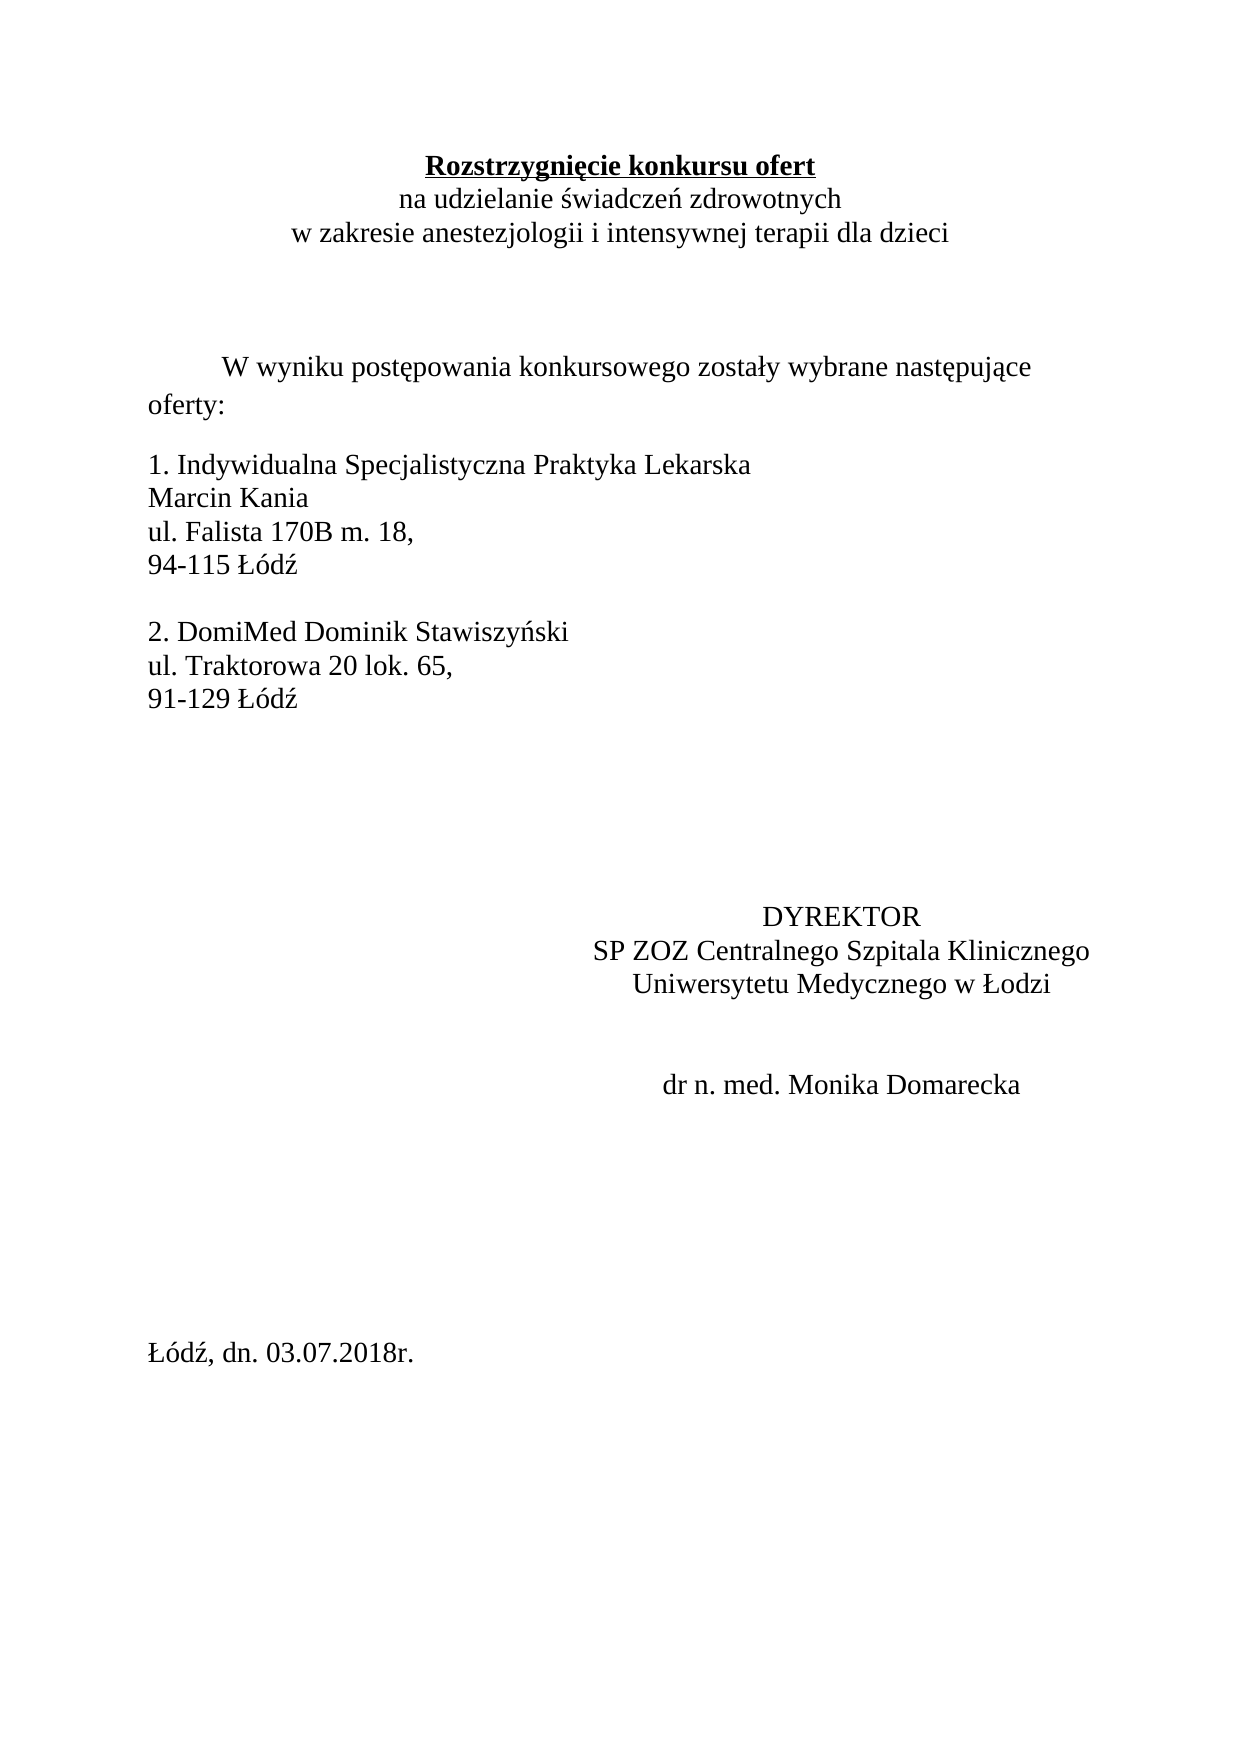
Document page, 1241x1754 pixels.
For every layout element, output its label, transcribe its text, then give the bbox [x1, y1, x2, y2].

text DYREKTOR [590, 899, 1093, 933]
text W wyniku postępowania konkursowego zostały wybrane następujące oferty: [148, 349, 1093, 421]
text 1. Indywidualna Specjalistyczna Praktyka Lekarska [148, 447, 1093, 480]
text na udzielanie świadczeń zdrowotnych [148, 181, 1093, 215]
text Marcin Kania [148, 480, 1093, 514]
text Łódź, dn. 03.07.2018r. [148, 1336, 1093, 1369]
text 2. DomiMed Dominik Stawiszyński [148, 614, 1093, 648]
text ul. Traktorowa 20 lok. 65, [148, 648, 1093, 682]
text 91-129 Łódź [148, 682, 1093, 715]
text ul. Falista 170B m. 18, [148, 514, 1093, 547]
text Uniwersytetu Medycznego w Łodzi [590, 967, 1093, 1000]
text 94-115 Łódź [148, 547, 1093, 581]
text w zakresie anestezjologii i intensywnej terapii dla dzieci [148, 215, 1093, 248]
text dr n. med. Monika Domarecka [590, 1067, 1093, 1101]
text SP ZOZ Centralnego Szpitala Klinicznego [590, 933, 1093, 967]
text Rozstrzygnięcie konkursu ofert [148, 148, 1093, 181]
